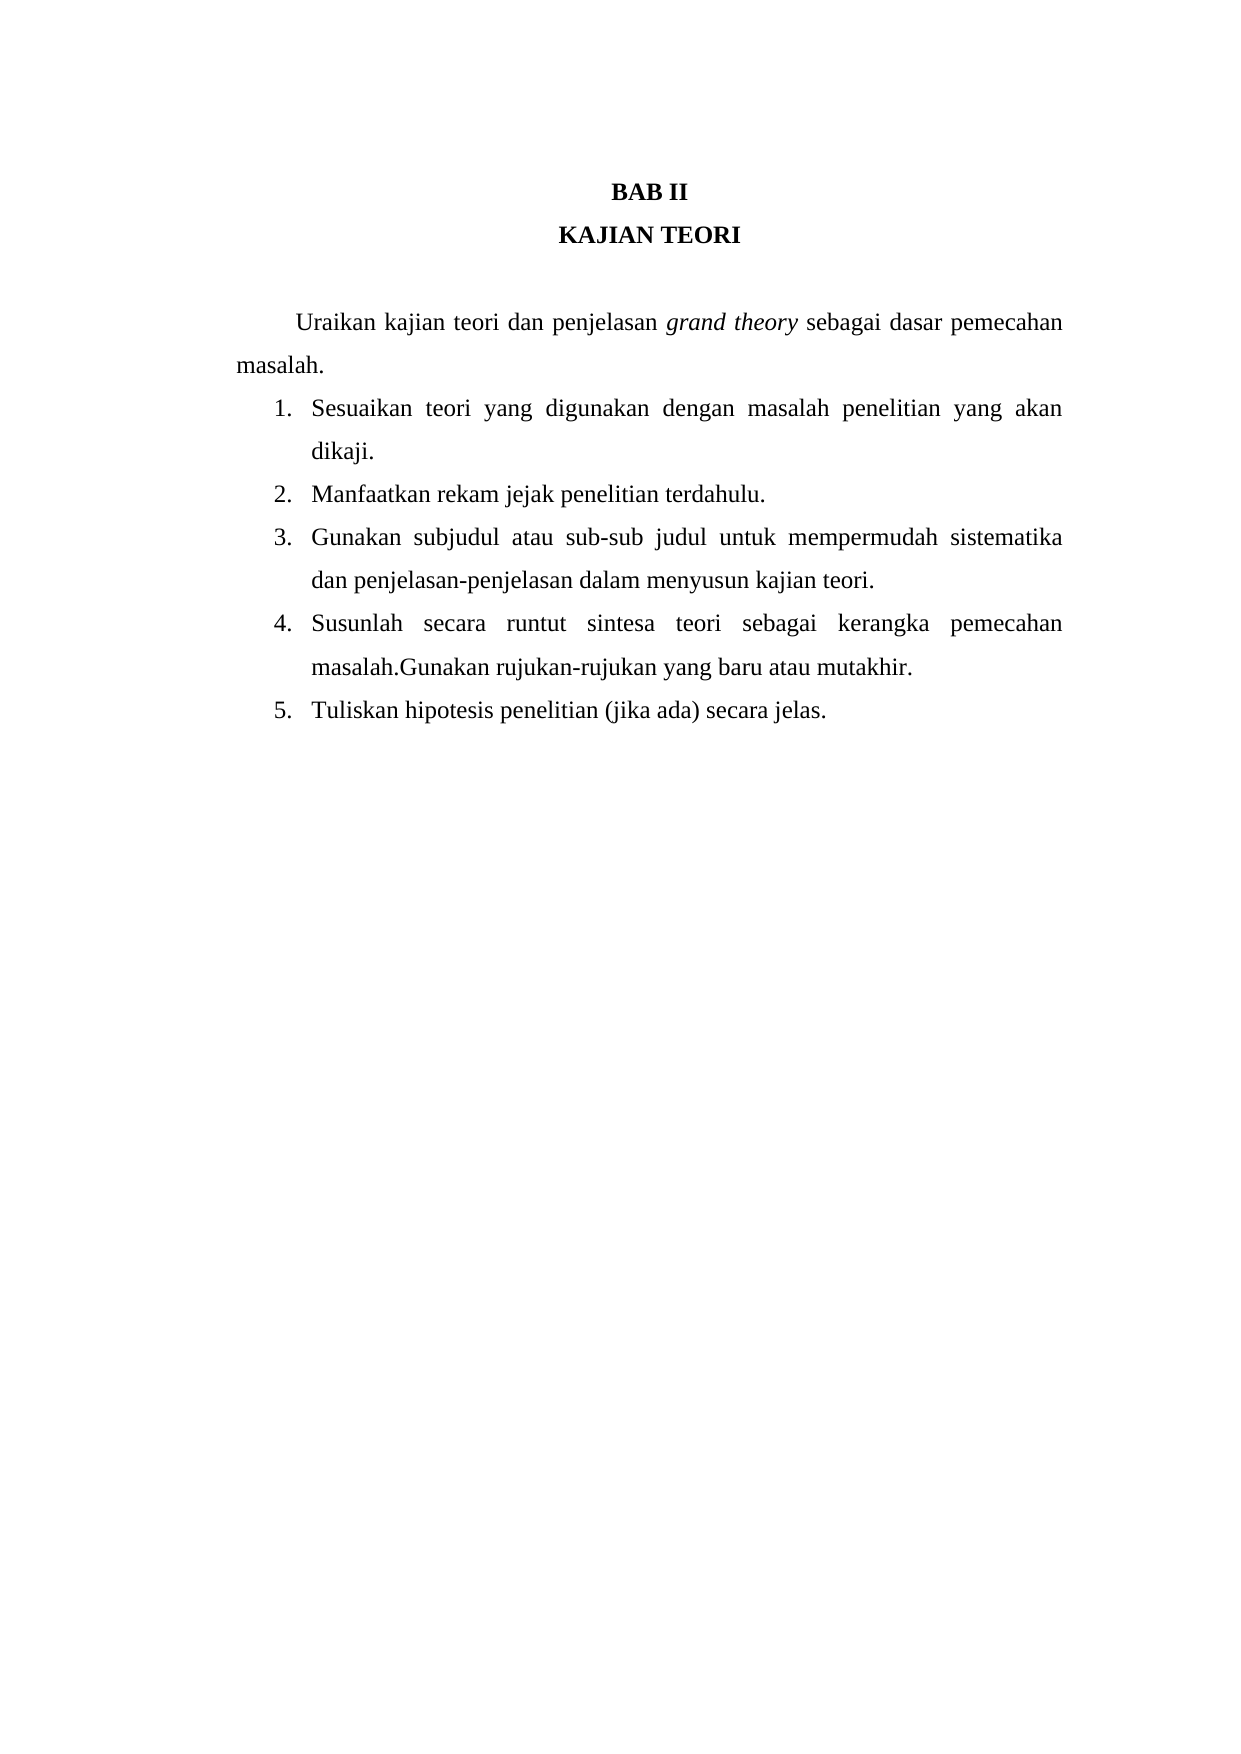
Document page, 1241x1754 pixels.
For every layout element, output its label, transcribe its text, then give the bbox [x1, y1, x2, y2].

list Manfaatkan rekam jejak penelitian terdahulu. [274, 479, 1063, 508]
list Tuliskan hipotesis penelitian (jika ada) secara jelas. [274, 695, 1063, 723]
text KAJIAN TEORI [236, 220, 1063, 249]
list Sesuaikan teori yang digunakan dengan masalah penelitian yang akan dikaji. [274, 393, 1063, 465]
text BAB II [236, 177, 1063, 206]
text Uraikan kajian teori dan penjelasan grand theory sebagai dasar pemecahan masalah. [236, 307, 1063, 378]
list Susunlah secara runtut sintesa teori sebagai kerangka pemecahan masalah.Gunakan rujukan-rujukan yang baru atau mutakhir. [274, 608, 1063, 680]
list Gunakan subjudul atau sub-sub judul untuk mempermudah sistematika dan penjelasan-penjelasan dalam menyusun kajian teori. [274, 522, 1063, 594]
